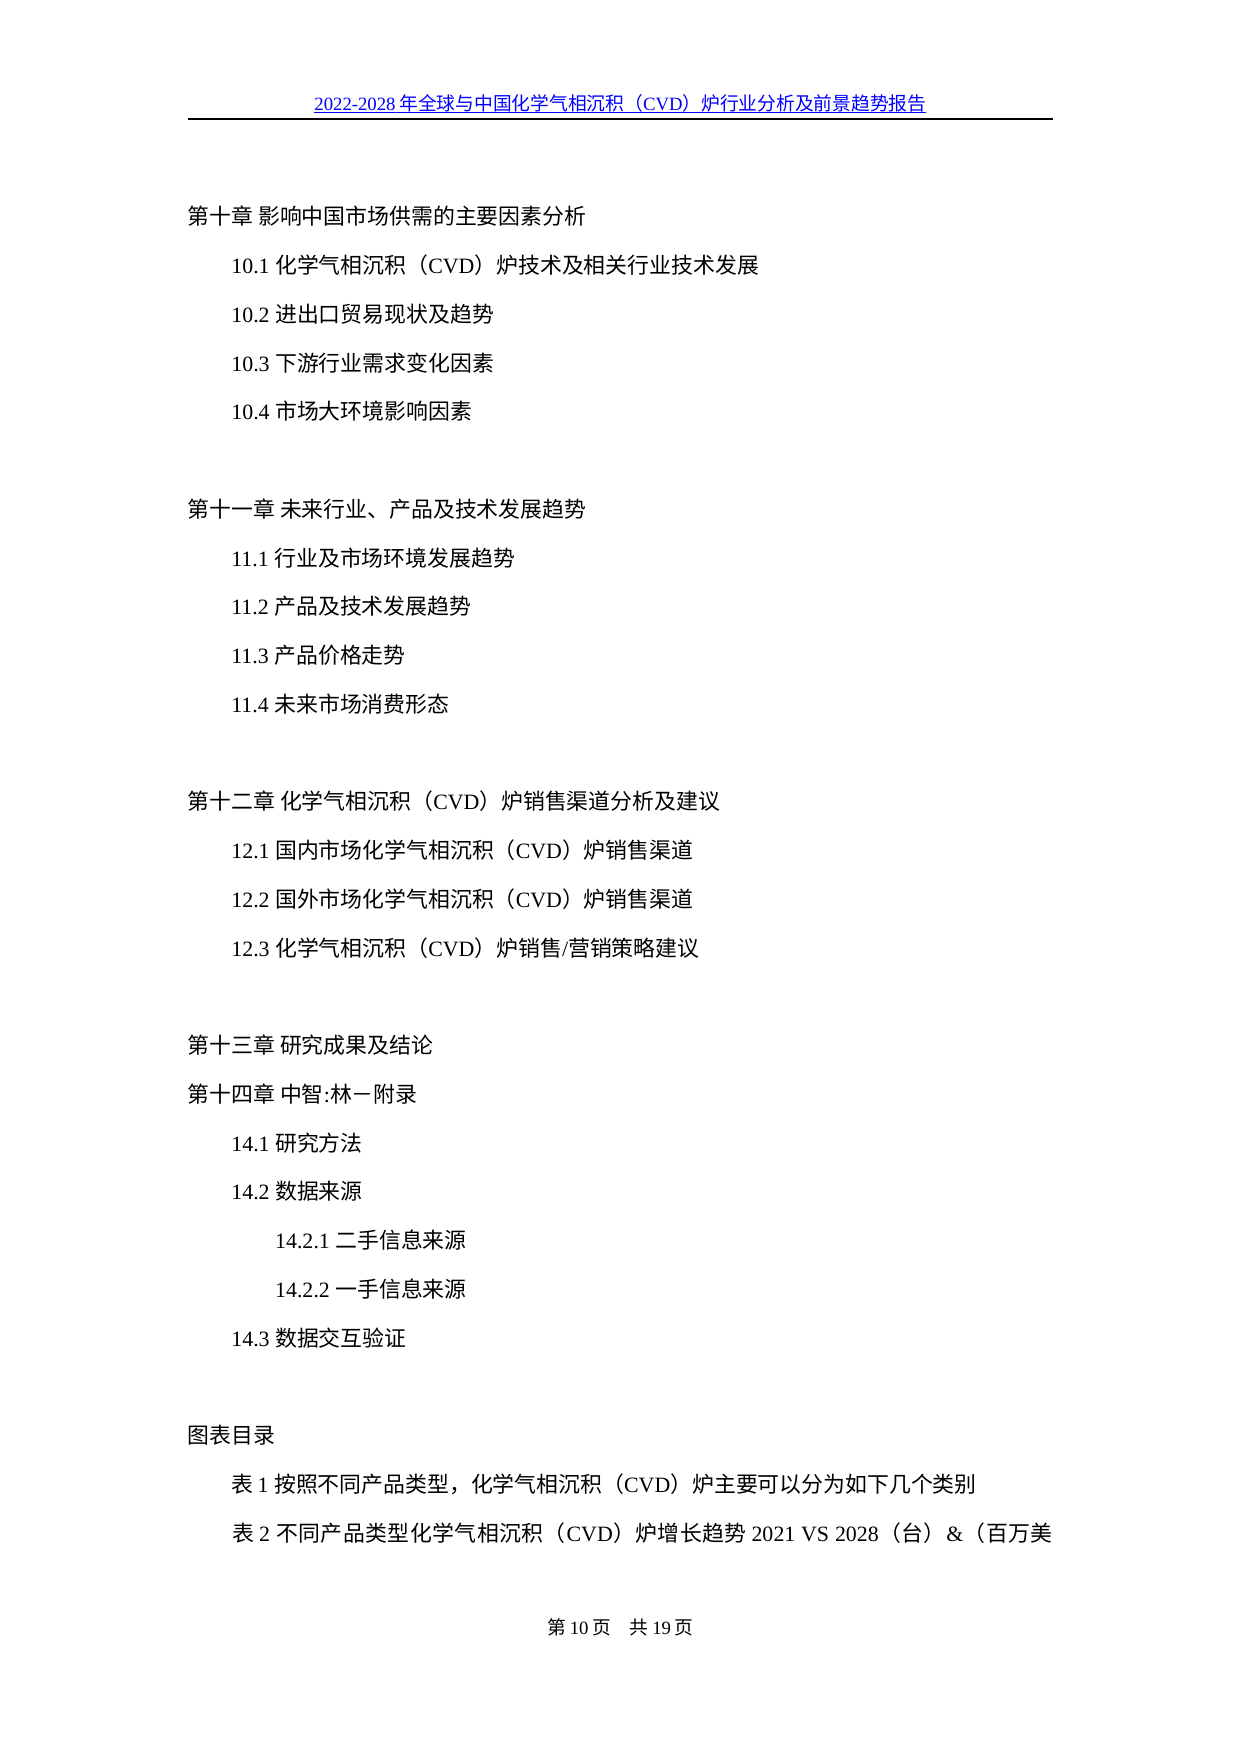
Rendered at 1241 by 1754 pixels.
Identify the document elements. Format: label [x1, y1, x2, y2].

text [187, 150, 1053, 1548]
